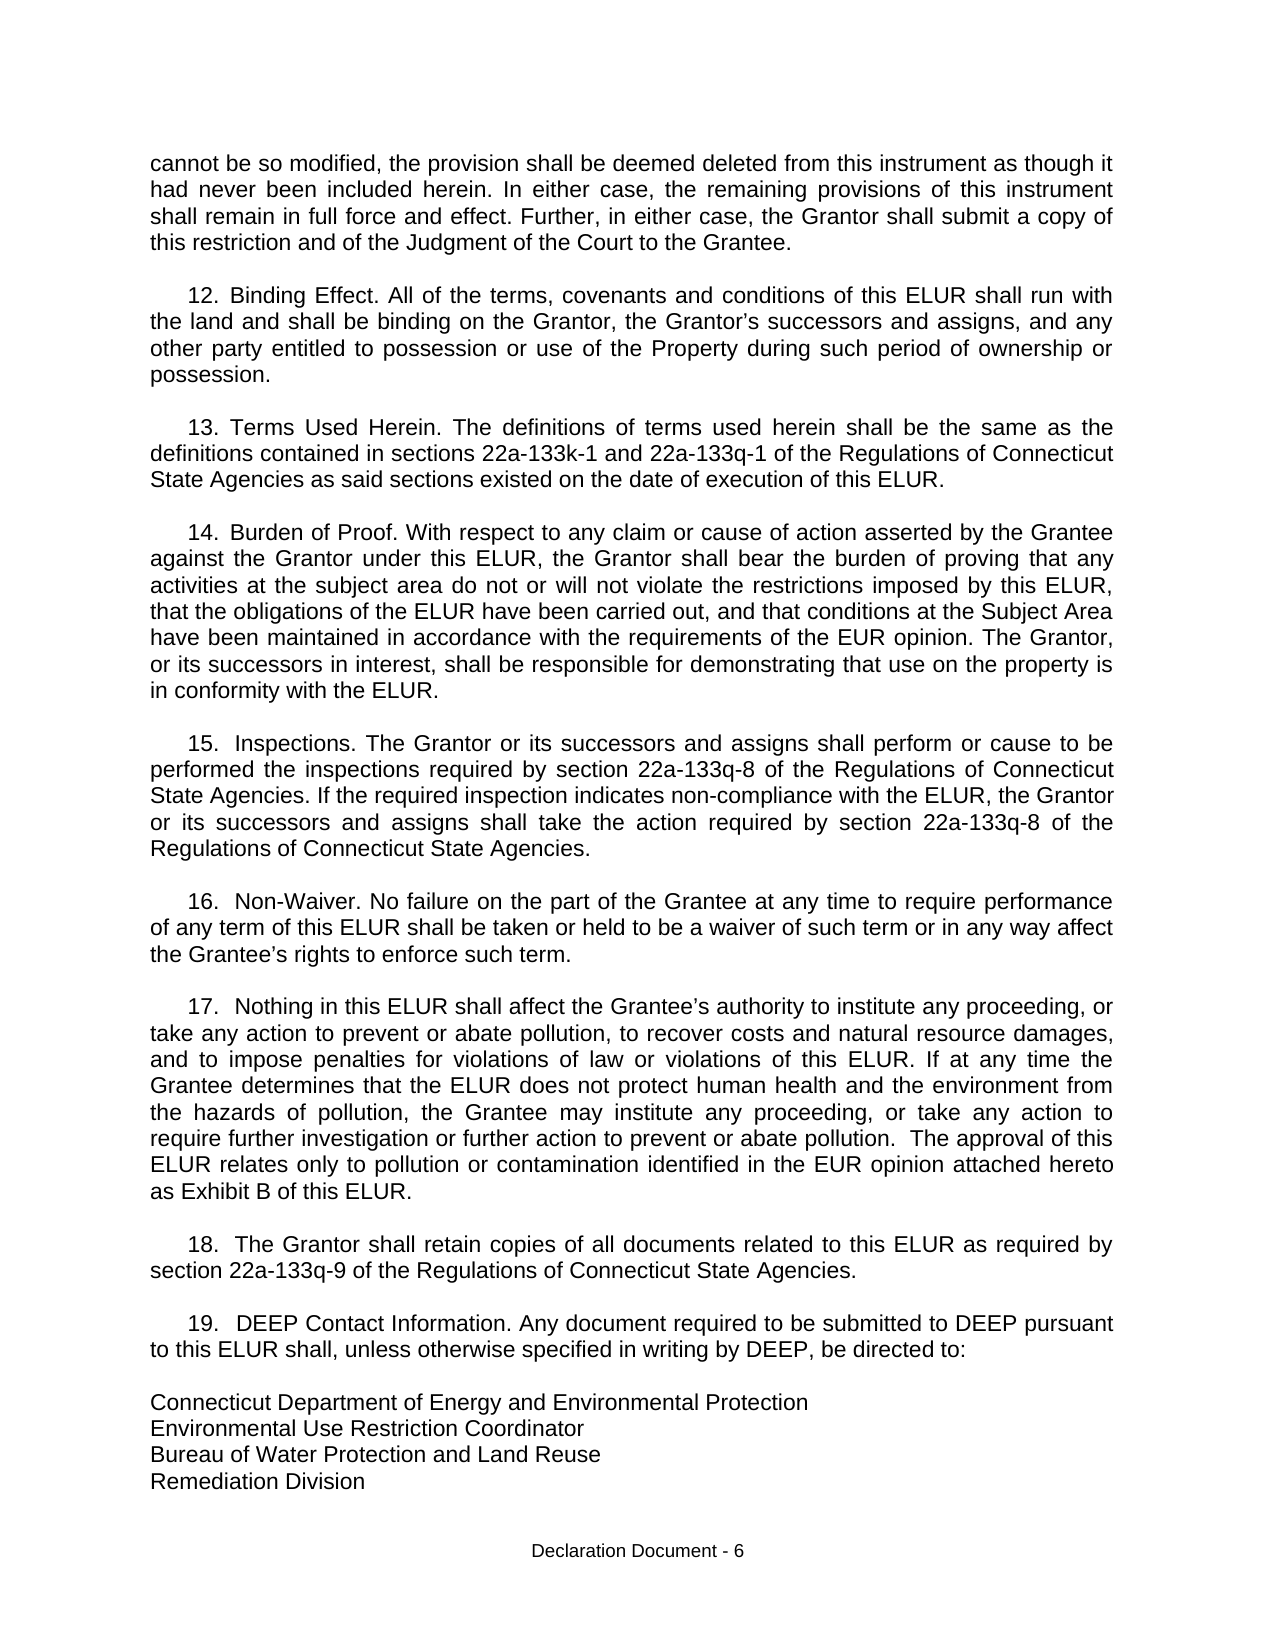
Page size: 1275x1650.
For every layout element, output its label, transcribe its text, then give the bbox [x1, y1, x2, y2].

list Burden of Proof. With respect to any claim or cause of action asserted by the Grantee against the Grantor under this ELUR, the Grantor shall bear the burden of proving that any activities at the subject area do not or will not violate the restrictions imposed by this ELUR, that the obligations of the ELUR have been carried out, and that conditions at the Subject Area have been maintained in accordance with the requirements of the EUR opinion. The Grantor, or its successors in interest, shall be responsible for demonstrating that use on the property is in conformity with the ELUR. [150, 519, 1114, 703]
list Non-Waiver. No failure on the part of the Grantee at any time to require performance of any term of this ELUR shall be taken or held to be a waiver of such term or in any way affect the Grantee’s rights to enforce such term. [150, 888, 1114, 967]
list DEEP Contact Information. Any document required to be submitted to DEEP pursuant to this ELUR shall, unless otherwise specified in writing by DEEP, be directed to: [150, 1309, 1114, 1362]
list Binding Effect. All of the terms, covenants and conditions of this ELUR shall run with the land and shall be binding on the Grantor, the Grantor’s successors and assigns, and any other party entitled to possession or use of the Property during such period of ownership or possession. [150, 282, 1114, 387]
list The Grantor shall retain copies of all documents related to this ELUR as required by section 22a-133q-9 of the Regulations of Connecticut State Agencies. [150, 1231, 1114, 1283]
text Connecticut Department of Energy and Environmental Protection [150, 1389, 1114, 1415]
list Terms Used Herein. The definitions of terms used herein shall be the same as the definitions contained in sections 22a-133k-1 and 22a-133q-1 of the Regulations of Connecticut State Agencies as said sections existed on the date of execution of this ELUR. [150, 413, 1114, 493]
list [150, 150, 1114, 255]
text Remediation Division [150, 1468, 1114, 1494]
list Inspections. The Grantor or its successors and assigns shall perform or cause to be performed the inspections required by section 22a-133q-8 of the Regulations of Connecticut State Agencies. If the required inspection indicates non-compliance with the ELUR, the Grantor or its successors and assigns shall take the action required by section 22a-133q-8 of the Regulations of Connecticut State Agencies. [150, 730, 1114, 862]
text Environmental Use Restriction Coordinator [150, 1415, 1114, 1441]
text Bureau of Water Protection and Land Reuse [150, 1441, 1114, 1468]
list Nothing in this ELUR shall affect the Grantee’s authority to institute any proceeding, or take any action to prevent or abate pollution, to recover costs and natural resource damages, and to impose penalties for violations of law or violations of this ELUR. If at any time the Grantee determines that the ELUR does not protect human health and the environment from the hazards of pollution, the Grantee may institute any proceeding, or take any action to require further investigation or further action to prevent or abate pollution. The approval of this ELUR relates only to pollution or contamination identified in the EUR opinion attached hereto as Exhibit B of this ELUR. [150, 993, 1114, 1204]
